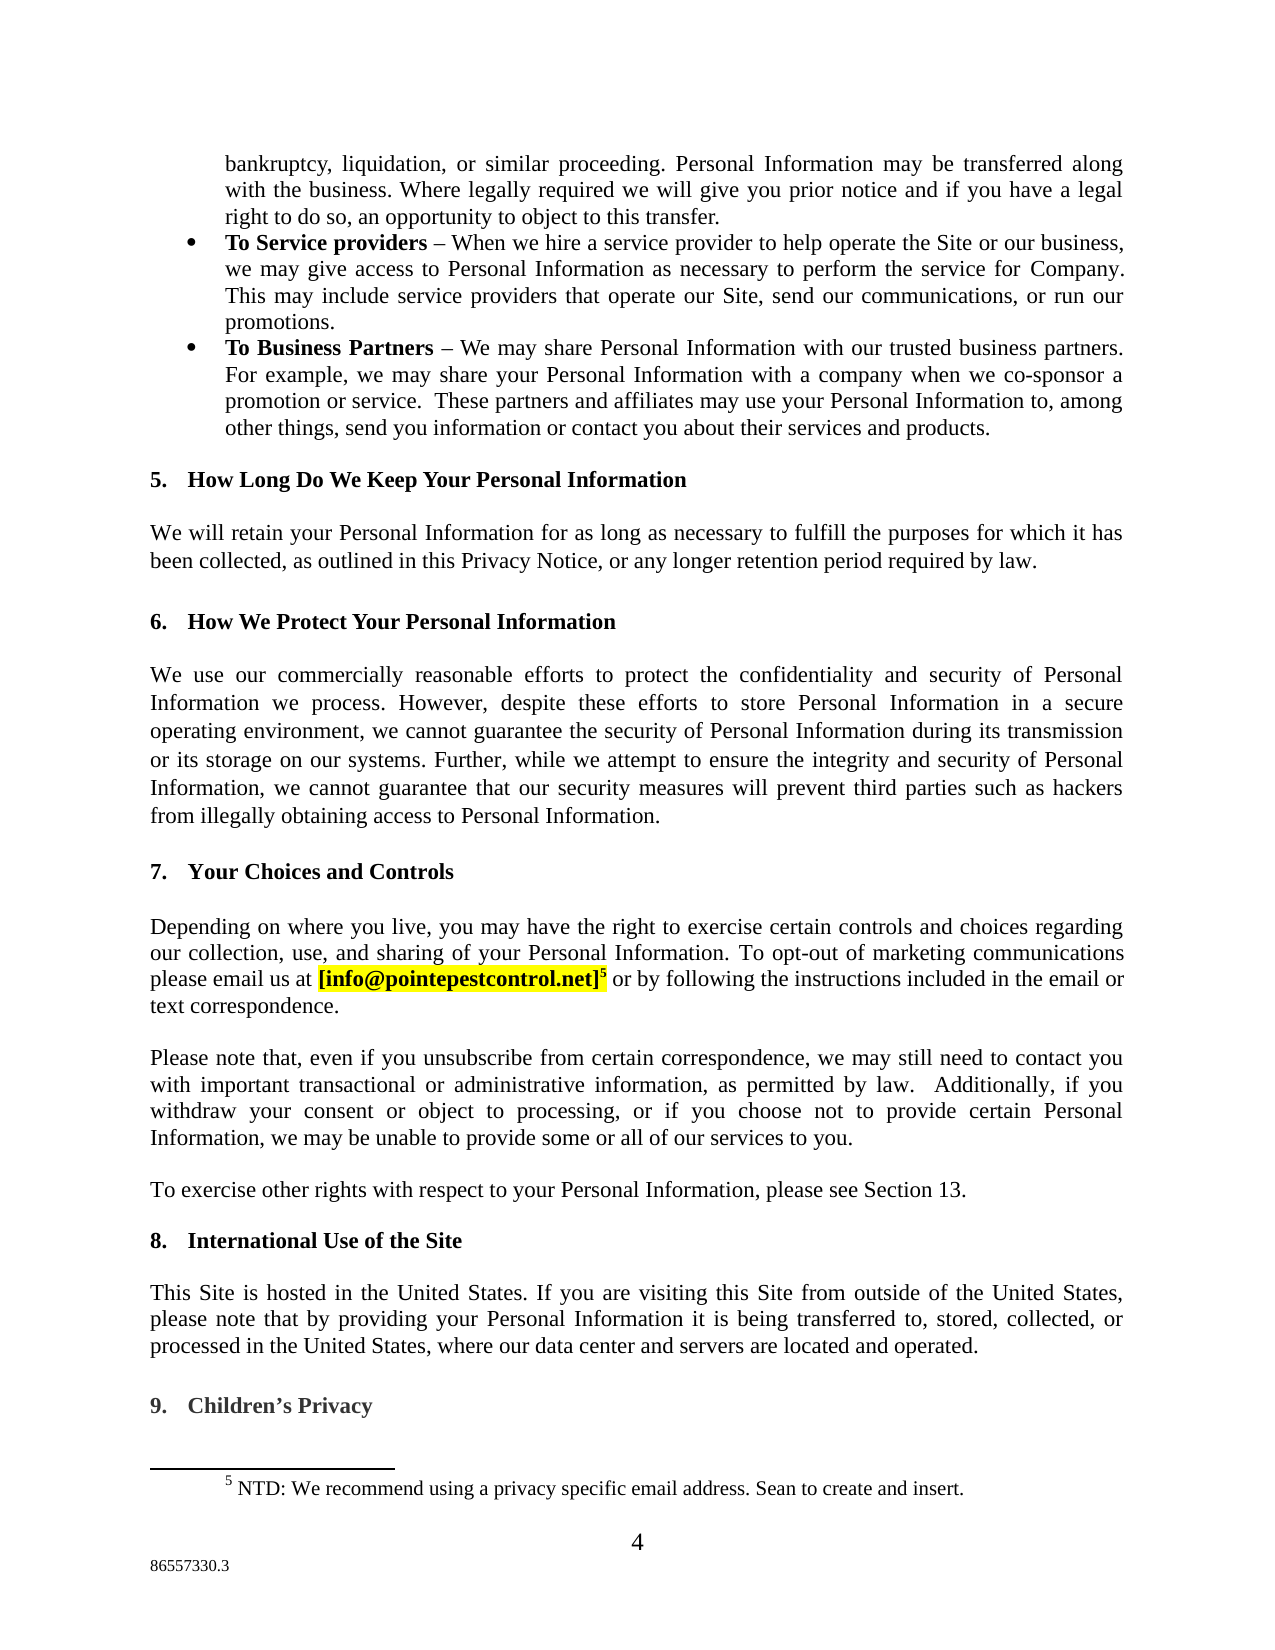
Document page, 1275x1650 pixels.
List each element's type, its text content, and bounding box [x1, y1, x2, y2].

text To exercise other rights with respect to your Personal Information, please see Section 13. [150, 1176, 1125, 1203]
subtitle To Service providers – When we hire a service provider to help operate the Site or our business, we may give access to Personal Information as necessary to perform the service for Company. This may include service providers that operate our Site, send our communications, or run our promotions. [187, 229, 1125, 334]
text Depending on where you live, you may have the right to exercise certain controls and choices regarding our collection, use, and sharing of your Personal Information. To opt-out of marketing communications please email us at [info@pointepestcontrol.net] or by following the instructions included in the email or text correspondence. [150, 913, 1125, 1018]
subtitle To Business Partners – We may share Personal Information with our trusted business partners. For example, we may share your Personal Information with a company when we co-sponsor a promotion or service. These partners and affiliates may use your Personal Information to, among other things, send you information or contact you about their services and products. [187, 334, 1125, 440]
subtitle International Use of the Site [150, 1228, 1125, 1254]
text We use our commercially reasonable efforts to protect the confidentiality and security of Personal Information we process. However, despite these efforts to store Personal Information in a secure operating environment, we cannot guarantee the security of Personal Information during its transmission or its storage on our systems. Further, while we attempt to ensure the integrity and security of Personal Information, we cannot guarantee that our security measures will prevent third parties such as hackers from illegally obtaining access to Personal Information. [150, 659, 1125, 828]
subtitle How We Protect Your Personal Information [150, 608, 1125, 634]
text Please note that, even if you unsubscribe from certain correspondence, we may still need to contact you with important transactional or administrative information, as permitted by law. Additionally, if you withdraw your consent or object to processing, or if you choose not to provide certain Personal Information, we may be unable to provide some or all of our services to you. [150, 1044, 1125, 1150]
subtitle How Long Do We Keep Your Personal Information [150, 466, 1125, 493]
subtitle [187, 150, 1125, 229]
list Your Choices and Controls [150, 856, 1125, 884]
text We will retain your Personal Information for as long as necessary to fulfill the purposes for which it has been collected, as outlined in this Privacy Notice, or any longer retention period required by law. [150, 518, 1125, 574]
text This Site is hosted in the United States. If you are visiting this Site from outside of the United States, please note that by providing your Personal Information it is being transferred to, stored, collected, or processed in the United States, where our data center and servers are located and operated. [150, 1279, 1125, 1358]
list Children’s Privacy [150, 1384, 1125, 1419]
